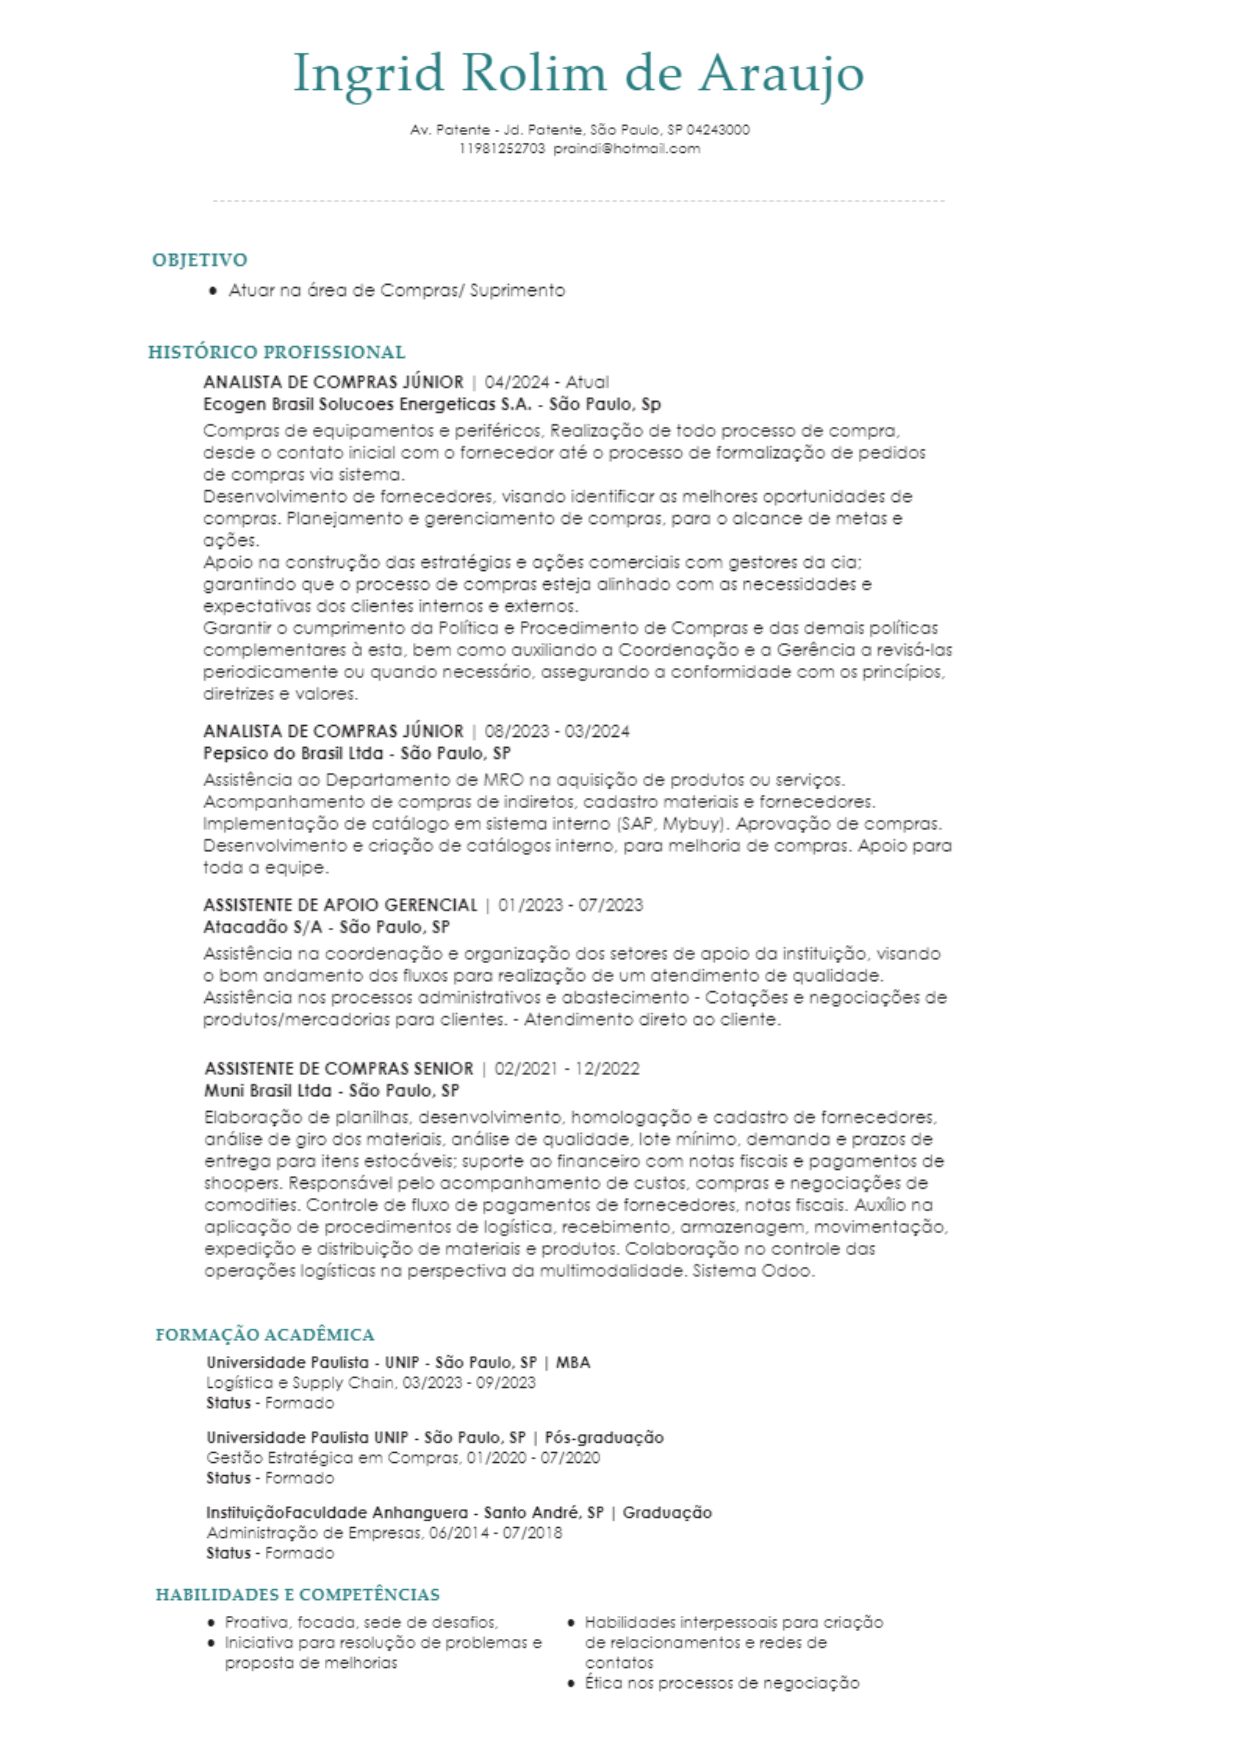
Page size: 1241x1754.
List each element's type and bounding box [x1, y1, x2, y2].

picture [185, 1053, 981, 1291]
picture [128, 230, 944, 314]
picture [175, 0, 999, 212]
picture [118, 1309, 920, 1719]
picture [118, 332, 997, 1035]
